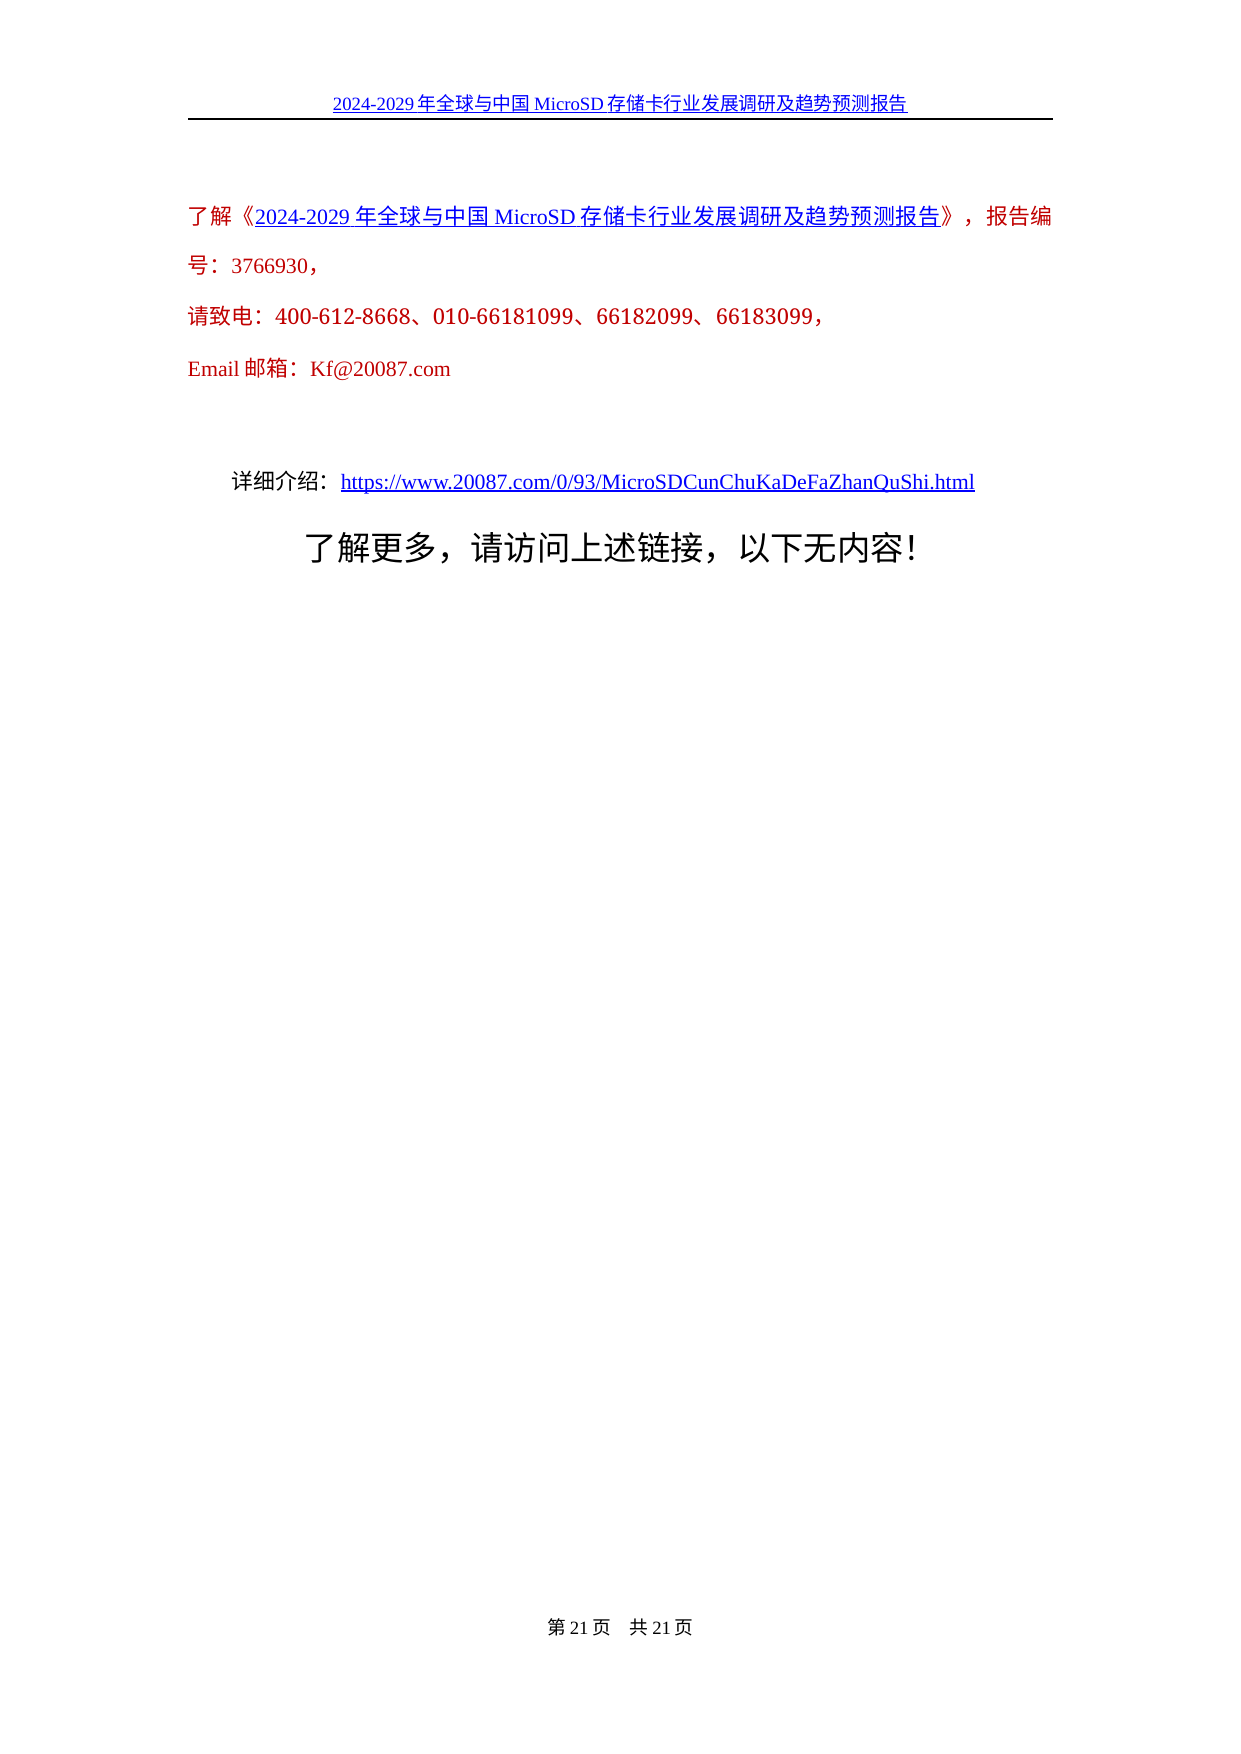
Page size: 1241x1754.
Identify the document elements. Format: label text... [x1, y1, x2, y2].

text 请致电：400-612-8668、010-66181099、66182099、66183099， [187, 299, 1053, 331]
text 详细介绍：https://www.20087.com/0/93/MicroSDCunChuKaDeFaZhanQuShi.html [187, 463, 1053, 496]
text 了解《2024-2029年全球与中国MicroSD存储卡行业发展调研及趋势预测报告》，报告编号：3766930， [187, 198, 1053, 280]
title 了解更多，请访问上述链接，以下无内容！ [187, 513, 1053, 578]
text Email邮箱：Kf@20087.com [187, 350, 1053, 383]
